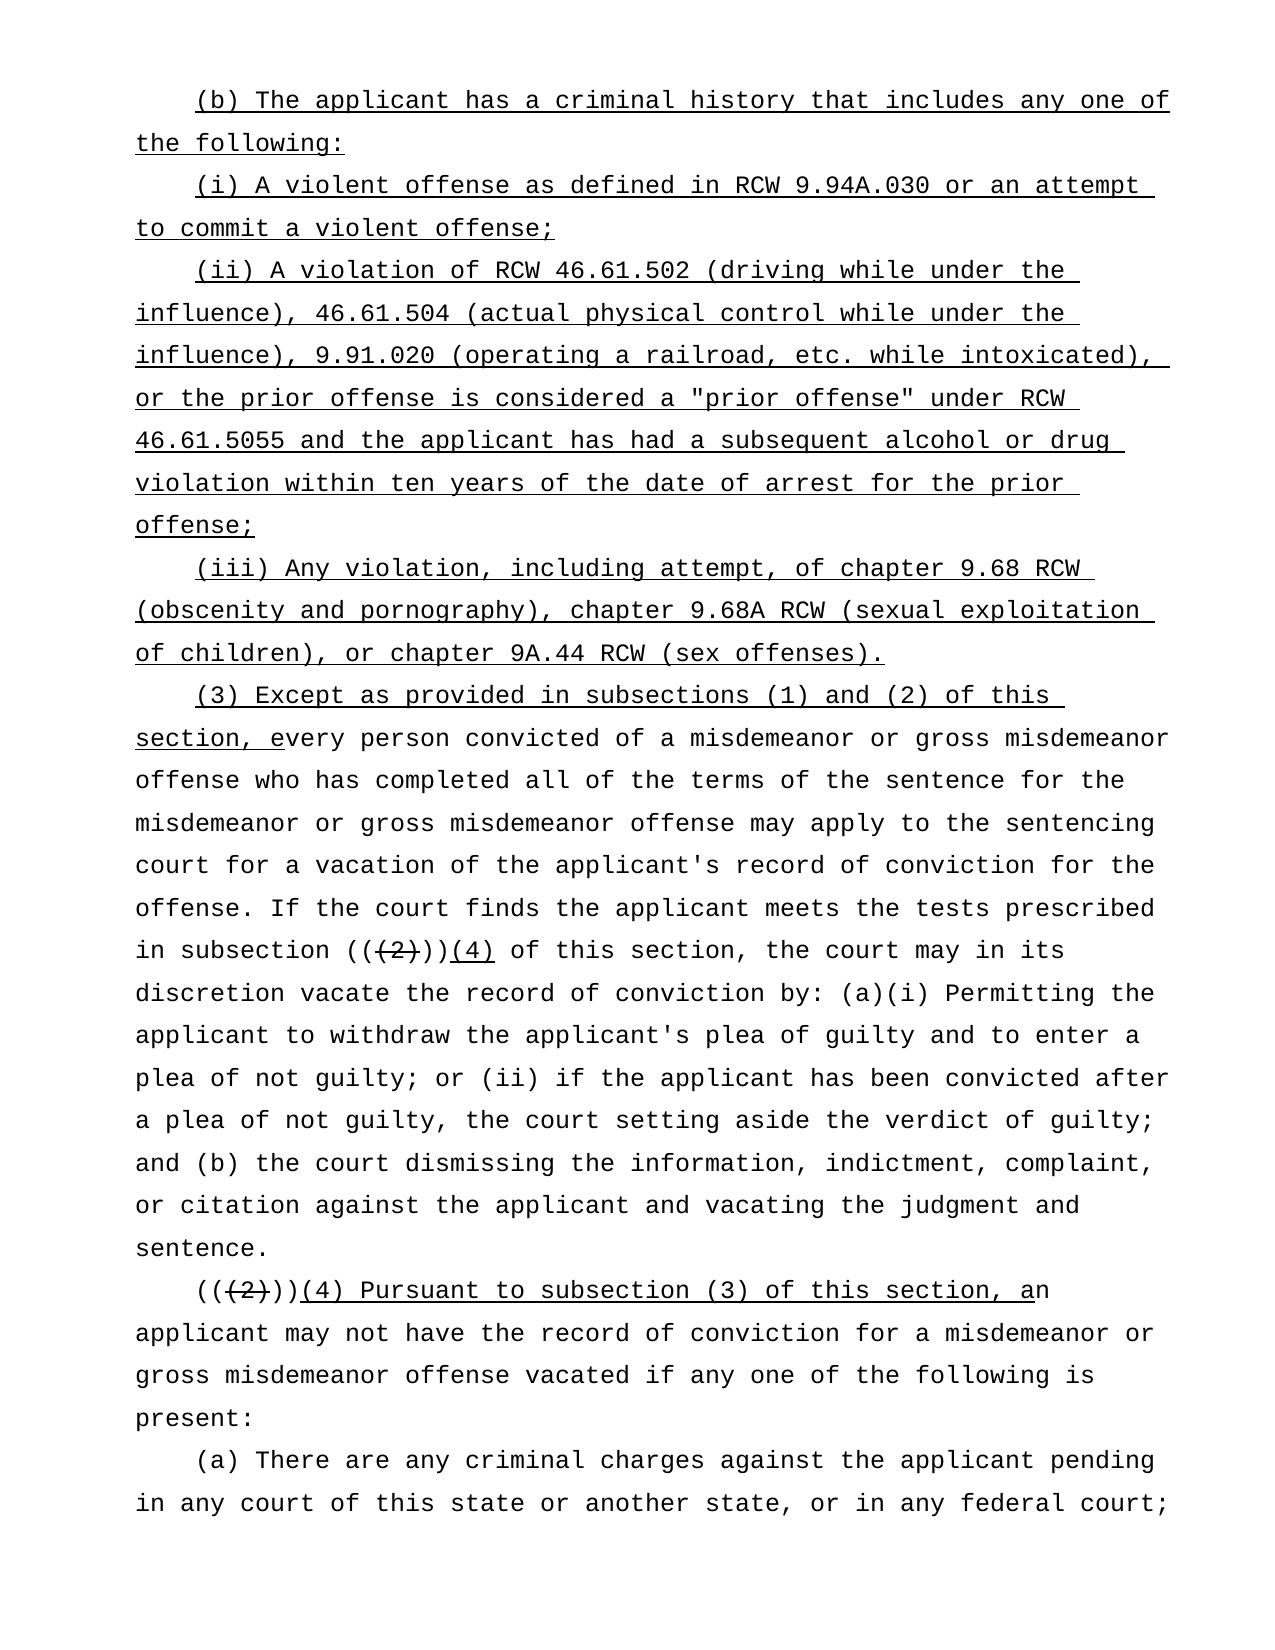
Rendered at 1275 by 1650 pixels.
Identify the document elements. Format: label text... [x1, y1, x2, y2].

text (ii) A violation of RCW 46.61.502 (driving while under the influence), 46.61.504 (actual physical control while under the influence), 9.91.020 (operating a railroad, etc. while intoxicated), or the prior offense is considered a "prior offense" under RCW 46.61.5055 and the applicant has had a subsequent alcohol or drug violation within ten years of the date of arrest for the prior offense; [135, 245, 1170, 366]
text (a) There are any criminal charges against the applicant pending in any court of this state or another state, or in any federal court; [135, 1435, 1170, 1520]
text (b) The applicant has a criminal history that includes any one of the following: [135, 75, 1170, 160]
text (3) Except as provided in subsections (1) and (2) of this section, every person convicted of a misdemeanor or gross misdemeanor offense who has completed all of the terms of the sentence for the misdemeanor or gross misdemeanor offense may apply to the sentencing court for a vacation of the applicant's record of conviction for the offense. If the court finds the applicant meets the tests prescribed in subsection (((2)))(4) of this section, the court may in its discretion vacate the record of conviction by: (a)(i) Permitting the applicant to withdraw the applicant's plea of guilty and to enter a plea of not guilty; or (ii) if the applicant has been convicted after a plea of not guilty, the court setting aside the verdict of guilty; and (b) the court dismissing the information, indictment, complaint, or citation against the applicant and vacating the judgment and sentence. [135, 670, 1170, 1265]
text (i) A violent offense as defined in RCW 9.94A.030 or an attempt to commit a violent offense; [135, 160, 1170, 245]
text (iii) Any violation, including attempt, of chapter 9.68 RCW (obscenity and pornography), chapter 9.68A RCW (sexual exploitation of children), or chapter 9A.44 RCW (sex offenses). [135, 542, 1170, 670]
text (ii) A violation of RCW 46.61.502 (driving while under the influence), 46.61.504 (actual physical control while under the influence), 9.91.020 (operating a railroad, etc. while intoxicated), or the prior offense is considered a "prior offense" under RCW 46.61.5055 and the applicant has had a subsequent alcohol or drug violation within ten years of the date of arrest for the prior offense; [135, 368, 1170, 542]
text (((2)))(4) Pursuant to subsection (3) of this section, an applicant may not have the record of conviction for a misdemeanor or gross misdemeanor offense vacated if any one of the following is present: [135, 1265, 1170, 1435]
